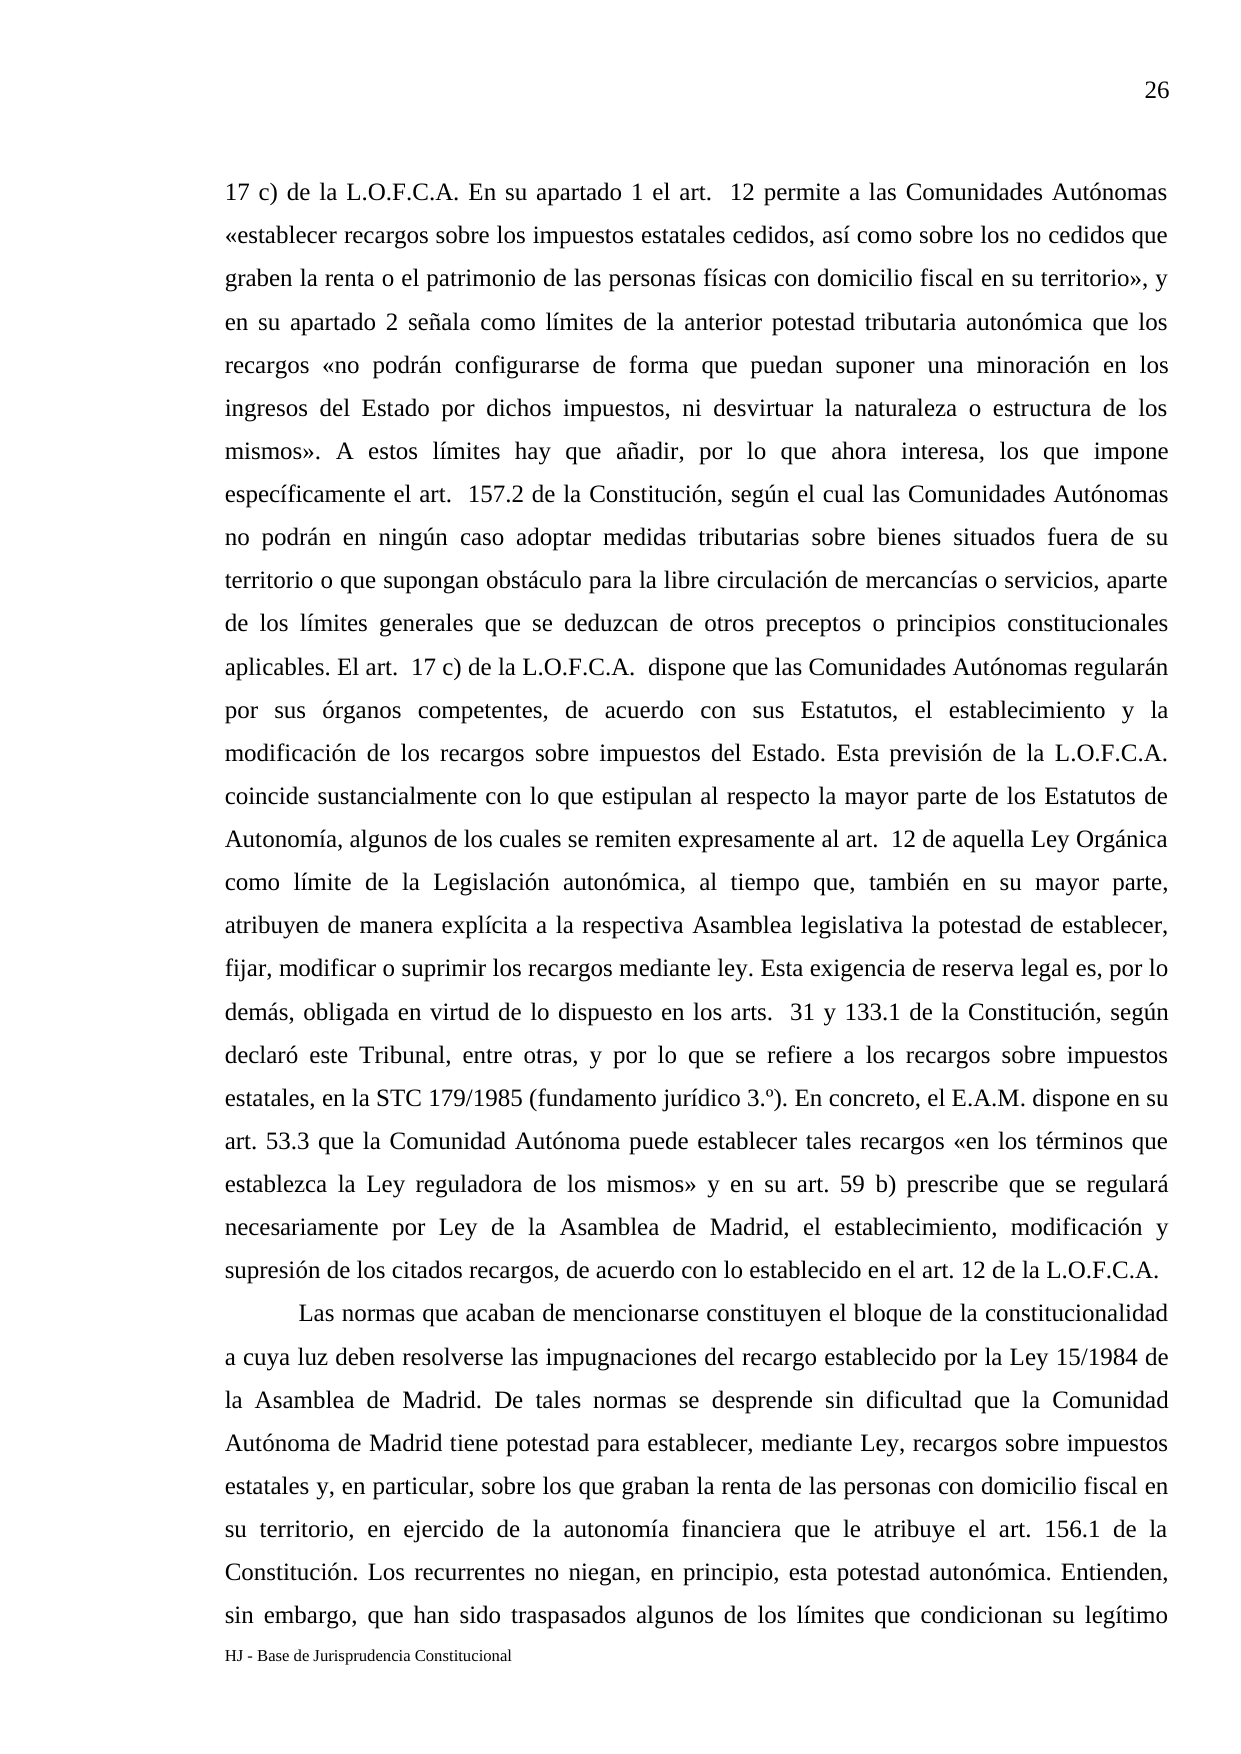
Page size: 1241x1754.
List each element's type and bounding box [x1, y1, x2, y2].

text [224, 1298, 1169, 1629]
text [224, 177, 1169, 1284]
